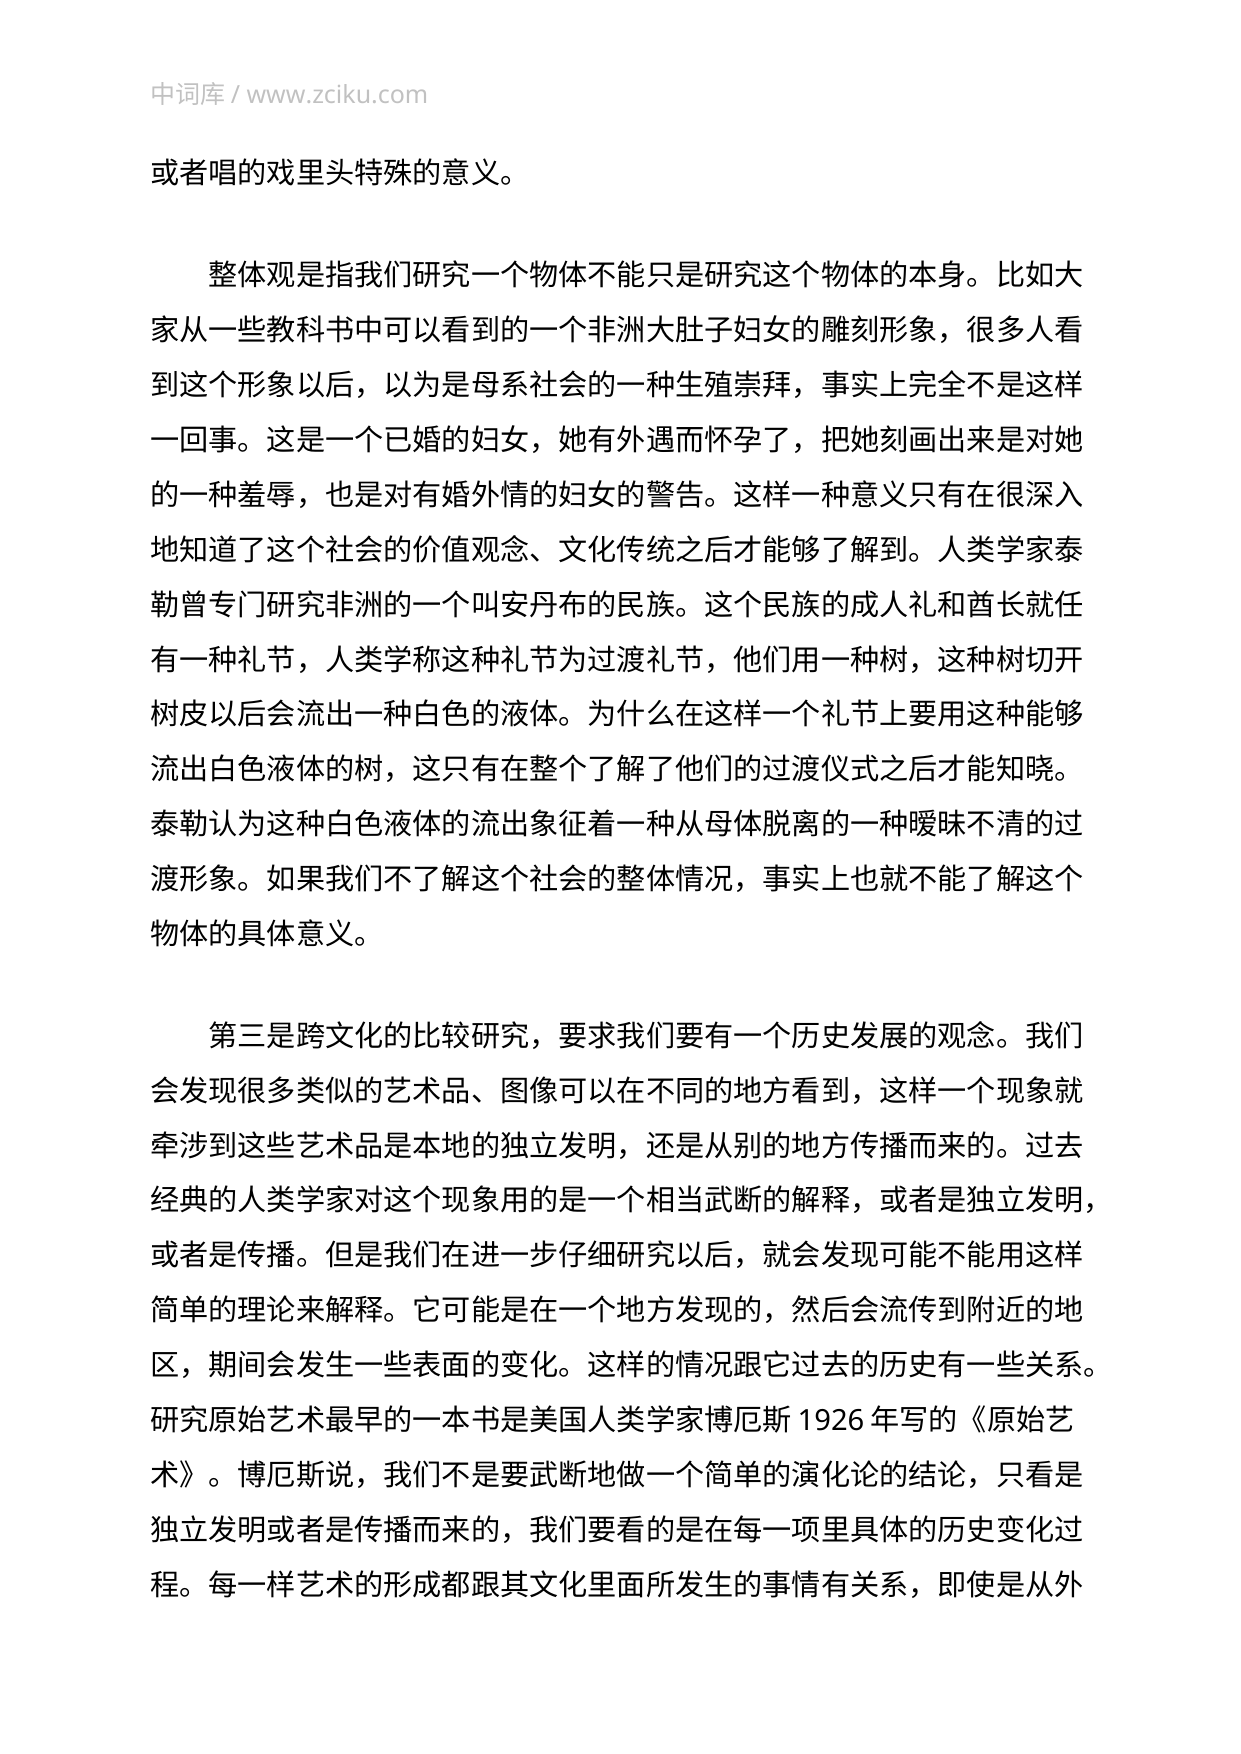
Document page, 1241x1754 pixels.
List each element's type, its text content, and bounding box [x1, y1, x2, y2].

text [150, 1012, 1090, 1604]
text 整体观是指我们研究一个物体不能只是研究这个物体的本身。比如大家从一些教科书中可以看到的一个非洲大肚子妇女的雕刻形象，很多人看到这个形象以后，以为是母系社会的一种生殖崇拜，事实上完全不是这样一回事。这是一个已婚的妇女，她有外遇而怀孕了，把她刻画出来是对她的一种羞辱，也是对有婚外情的妇女的警告。这样一种意义只有在很深入地知道了这个社会的价值观念、文化传统之后才能够了解到。人类学家泰勒曾专门研究非洲的一个叫安丹布的民族。这个民族的成人礼和酋长就任有一种礼节，人类学称这种礼节为过渡礼节，他们用一种树，这种树切开树皮以后会流出一种白色的液体。为什么在这样一个礼节上要用这种能够流出白色液体的树，这只有在整个了解了他们的过渡仪式之后才能知晓。泰勒认为这种白色液体的流出象征着一种从母体脱离的一种暧昧不清的过渡形象。如果我们不了解这个社会的整体情况，事实上也就不能了解这个物体的具体意义。 [150, 252, 1090, 953]
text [150, 150, 1090, 192]
